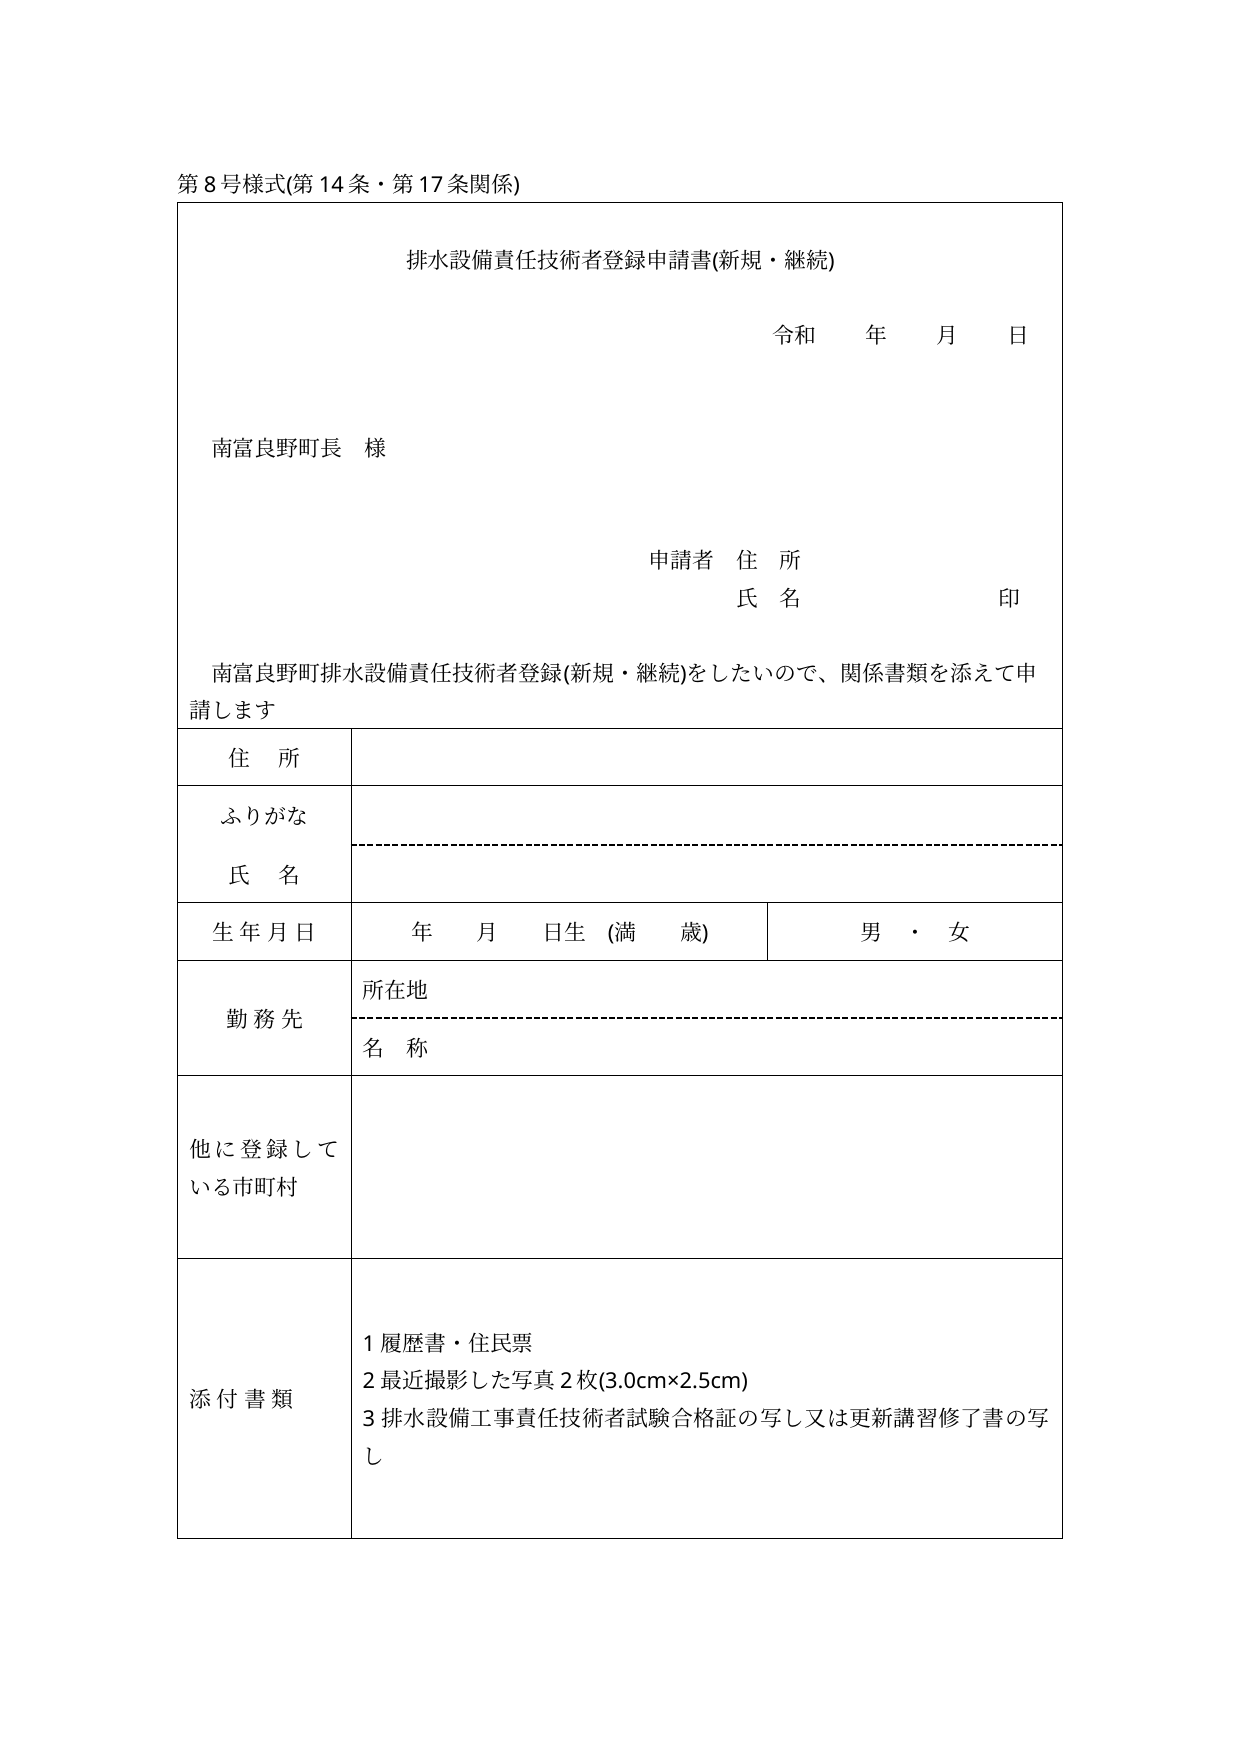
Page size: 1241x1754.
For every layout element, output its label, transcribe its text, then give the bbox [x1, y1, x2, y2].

table_header 排水設備責任技術者登録申請書(新規・継続) 令和 年 月 日 南富良野町長 様 申請者 住 所 氏 名 印 南富良野町排水設備責任技術者登録(新規・継続)をしたいので、関係書類を添えて申請します [178, 203, 1062, 728]
table_cell 勤 務 先 [178, 961, 351, 1075]
table_cell 年 月 日生 (満 歳) [352, 903, 767, 960]
table_cell 生 年 月 日 [178, 903, 351, 960]
table_cell [352, 844, 1062, 902]
table_cell 名 称 [352, 1017, 1062, 1075]
table_cell ふりがな [178, 786, 351, 844]
table_cell 男 ・ 女 [768, 903, 1062, 960]
table_cell 氏 名 [178, 844, 351, 902]
table_cell [352, 1076, 1062, 1258]
table_cell 他に登録している市町村 [178, 1076, 351, 1258]
table_cell [352, 786, 1062, 844]
table_cell 住 所 [178, 729, 351, 785]
text 第8号様式(第14条・第17条関係) [177, 164, 1063, 202]
table_cell 所在地 [352, 961, 1062, 1017]
table_cell 1 履歴書・住民票 2 最近撮影した写真2枚(3.0cm×2.5cm) 3 排水設備工事責任技術者試験合格証の写し又は更新講習修了書の写し [352, 1259, 1062, 1538]
table_cell 添 付 書 類 [178, 1259, 351, 1538]
table_cell [352, 729, 1062, 785]
